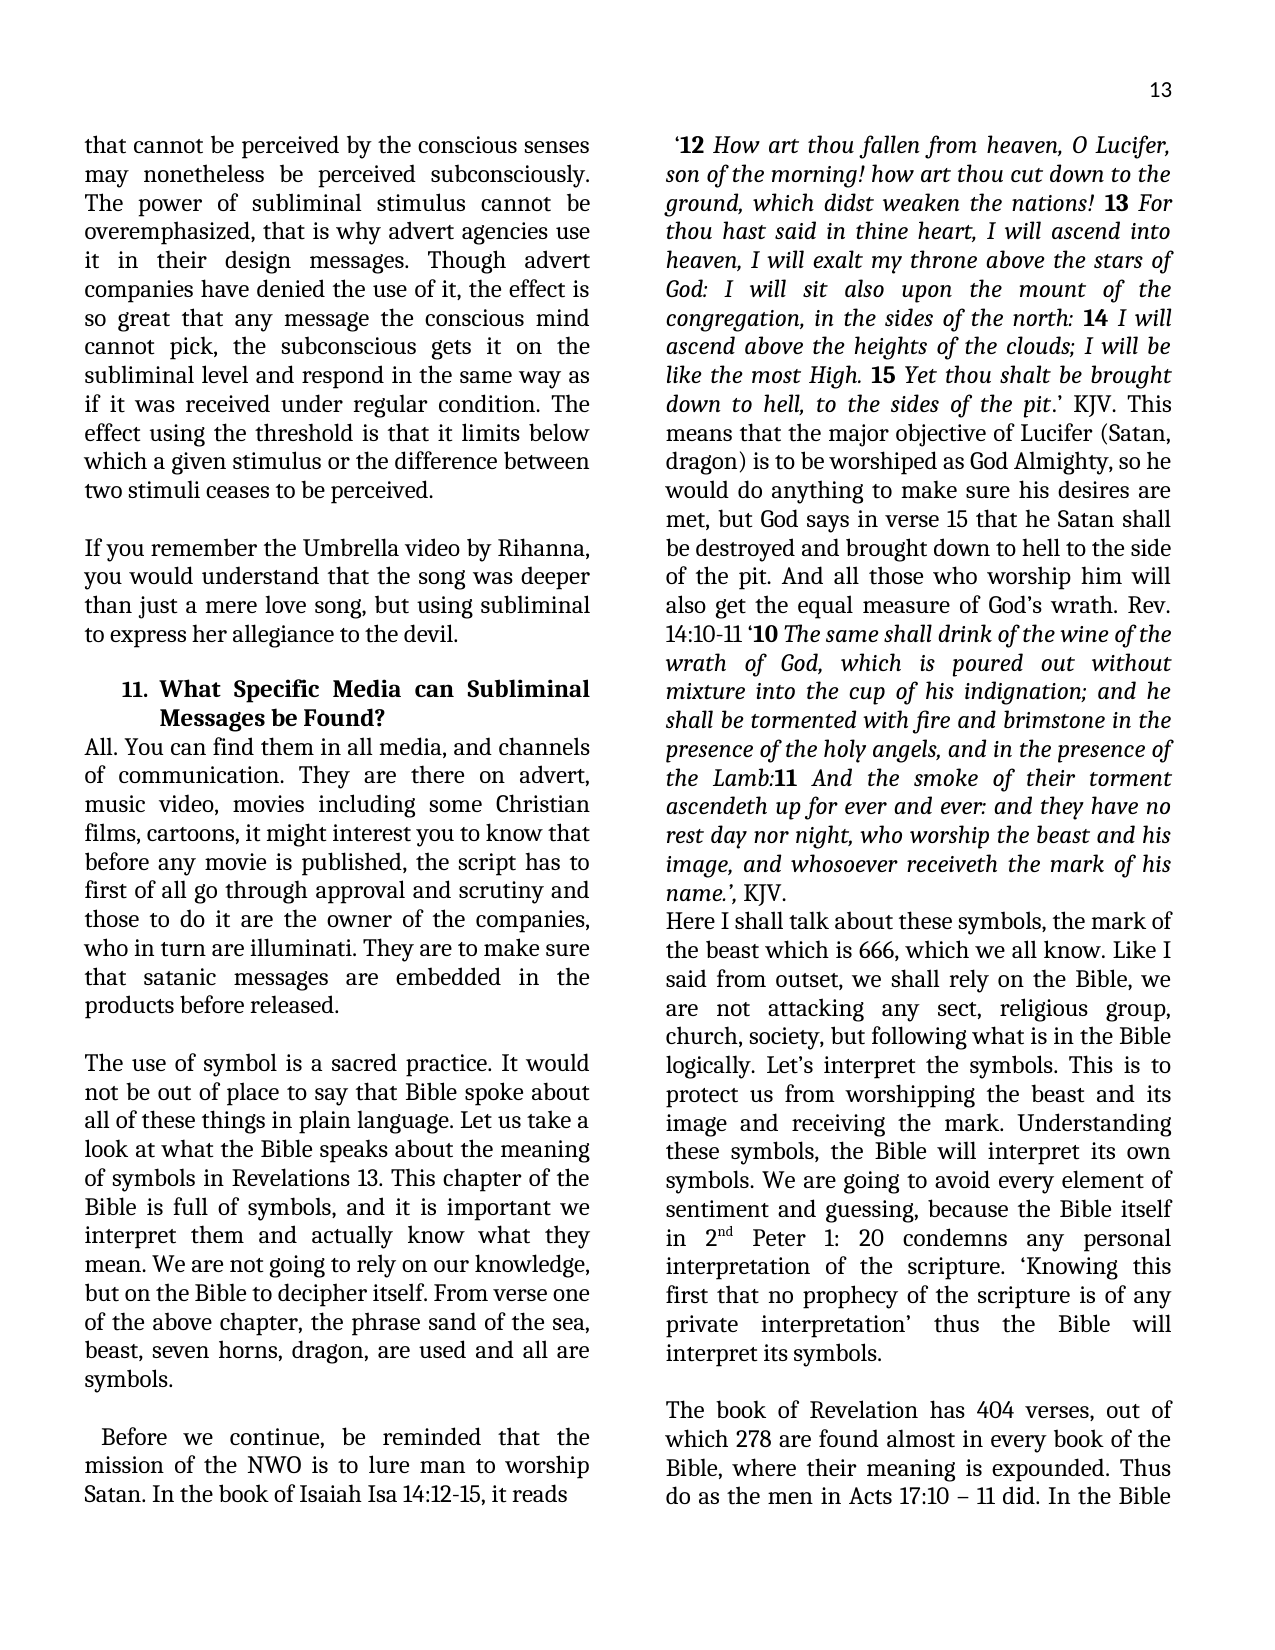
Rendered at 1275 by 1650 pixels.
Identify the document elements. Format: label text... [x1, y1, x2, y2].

text Here I shall talk about these symbols, the mark of the beast which is 666, which we all know. Like I said from outset, we shall rely on the Bible, we are not attacking any sect, religious group, church, society, but following what is in the Bible logically. Let’s interpret the symbols. This is to protect us from worshipping the beast and its image and receiving the mark. Understanding these symbols, the Bible will interpret its own symbols. We are going to avoid every element of sentiment and guessing, because the Bible itself in 2nd Peter 1: 20 condemns any personal interpretation of the scripture. ‘Knowing this first that no prophecy of the scripture is of any private interpretation’ thus the Bible will interpret its symbols. [666, 907, 1172, 1367]
list What Specific Media can Subliminal Messages be Found? [122, 675, 591, 732]
text ‘12 How art thou fallen from heaven, O Lucifer, son of the morning! how art thou cut down to the ground, which didst weaken the nations! 13 For thou hast said in thine heart, I will ascend into heaven, I will exalt my throne above the stars of God: I will sit also upon the mount of the congregation, in the sides of the north: 14 I will ascend above the heights of the clouds; I will be like the most High. 15 Yet thou shalt be brought down to hell, to the sides of the pit.’ KJV. This means that the major objective of Lucifer (Satan, dragon) is to be worshiped as God Almighty, so he would do anything to make sure his desires are met, but God says in verse 15 that he Satan shall be destroyed and brought down to hell to the side of the pit. And all those who worship him will also get the equal measure of God’s wrath. Rev. 14:10-11 ‘10 The same shall drink of the wine of the wrath of God, which is poured out without mixture into the cup of his indignation; and he shall be tormented with fire and brimstone in the presence of the holy angels, and in the presence of the Lamb:11 And the smoke of their torment ascendeth up for ever and ever: and they have no rest day nor night, who worship the beast and his image, and whosoever receiveth the mark of his name.’, KJV. [666, 131, 1172, 907]
text All. You can find them in all media, and channels of communication. They are there on advert, music video, movies including some Christian films, cartoons, it might interest you to know that before any movie is published, the script has to first of all go through approval and scrutiny and those to do it are the owner of the companies, who in turn are illuminati. They are to make sure that satanic messages are embedded in the products before released. [84, 732, 591, 1020]
text The use of symbol is a sacred practice. It would not be out of place to say that Bible spoke about all of these things in plain language. Let us take a look at what the Bible speaks about the meaning of symbols in Revelations 13. This chapter of the Bible is full of symbols, and it is important we interpret them and actually know what they mean. We are not going to rely on our knowledge, but on the Bible to decipher itself. From verse one of the above chapter, the phrase sand of the sea, beast, seven horns, dragon, are used and all are symbols. [84, 1049, 591, 1394]
text Before we continue, be reminded that the mission of the NWO is to lure man to worship Satan. In the book of Isaiah Isa 14:12-15, it reads [84, 1422, 591, 1509]
text If you remember the Umbrella video by Rihanna, you would understand that the song was deeper than just a mere love song, but using subliminal to express her allegiance to the devil. [84, 533, 591, 648]
